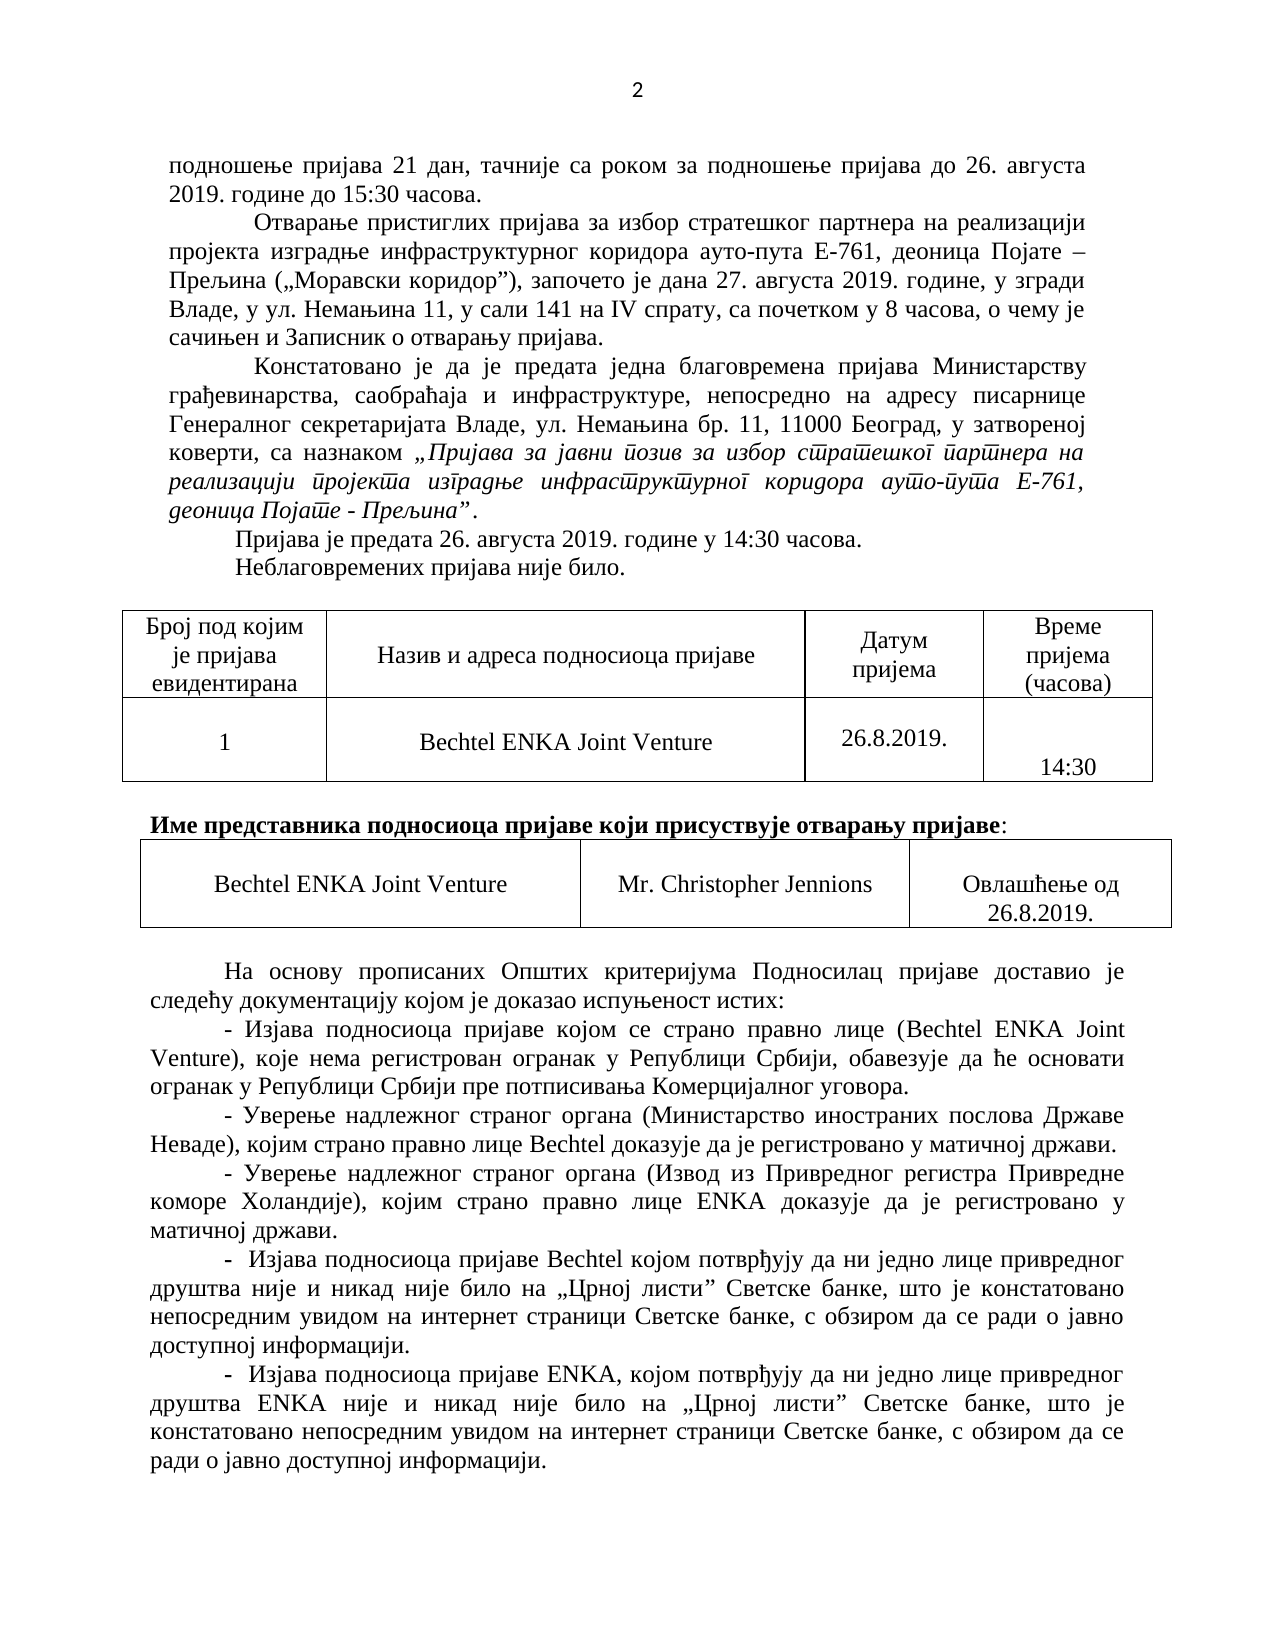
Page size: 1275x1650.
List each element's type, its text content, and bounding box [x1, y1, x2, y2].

text Отварање пристиглих пријава за избор стратешког партнера на реализацији пројекта изградње инфраструктурног коридора ауто-пута Е-761, деоница Појате – Прељина („Моравски коридор”), започето је дана 27. августа 2019. године, у згради Владе, у ул. Немањина 11, у сали 141 на IV спрату, са почетком у 8 часова, о чему је сачињен и Записник о отварању пријава. [169, 207, 1087, 351]
table_header Bechtel ENKA Joint Venture [141, 840, 580, 927]
text На основу прописаних Општих критеријума Подносилац пријаве доставио је следећу документацију којом је доказао испуњеност истих: [150, 956, 1125, 1014]
text - Уверење надлежног страног органа (Извод из Привредног регистра Привредне коморе Холандије), којим страно правно лице ENKA доказује да је регистровано у матичној држави. [150, 1158, 1125, 1244]
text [169, 150, 1087, 207]
text - Изјава подносиоца пријаве Bechtel којом потврђују да ни једно лице привредног друштва није и никад није било на „Црној листи” Светске банке, што је констатовано непосредним увидом на интернет страници Светске банке, с обзиром да се ради о јавно доступној информацији. [150, 1244, 1125, 1359]
table_header Овлашћење од 26.8.2019. [910, 840, 1171, 927]
table_header Датум пријема [806, 611, 983, 697]
text - Уверење надлежног страног органа (Министарство иностраних послова Државе Неваде), којим страно правно лице Bechtel доказује да је регистровано у матичној држави. [150, 1100, 1125, 1158]
table_cell 1 [123, 698, 326, 781]
text - Изјава подносиоца пријаве ENKA, којом потврђују да ни једно лице привредног друштва ENKA није и никад није било на „Црној листи” Светске банке, што је констатовано непосредним увидом на интернет страници Светске банке, с обзиром да се ради о јавно доступној информацији. [150, 1359, 1125, 1474]
table_cell 26.8.2019. [806, 698, 983, 781]
table_header Време пријема (часова) [984, 611, 1152, 697]
text - Изјава подносиоца пријаве којом се страно правно лице (Bechtel ENKA Joint Venture), које нема регистрован огранак у Републици Србији, обавезује да ће основати огранак у Републици Србији пре потписивања Комерцијалног уговора. [150, 1014, 1125, 1100]
text Пријава је предата 26. августа 2019. године у 14:30 часова. [150, 524, 1125, 552]
table_header Број под којим је пријава евидентирана [123, 611, 326, 697]
table_cell 14:30 [984, 698, 1152, 781]
table_cell Bechtel ENKA Joint Venture [327, 698, 804, 781]
text Неблаговремених пријава није било. [150, 552, 1125, 581]
text Констатовано је да је предата једна благовремена пријава Министарству грађевинарства, саобраћаја и инфраструктуре, непосредно на адресу писарнице Генералног секретаријата Владе, ул. Немањина бр. 11, 11000 Београд, у затвореној коверти, са назнаком „Пријава за јавни позив за избор стратешког партнера на реализацији пројекта изградње инфраструктурног коридора ауто-пута Е-761, деоница Појате - Прељинаˮ. [169, 351, 1087, 524]
table_header Mr. Christopher Jennions [581, 840, 909, 927]
text Име представника подносиоца пријаве који присуствујe отварању пријаве: [150, 811, 1125, 839]
table_header Назив и адреса подносиоца пријаве [327, 611, 804, 697]
